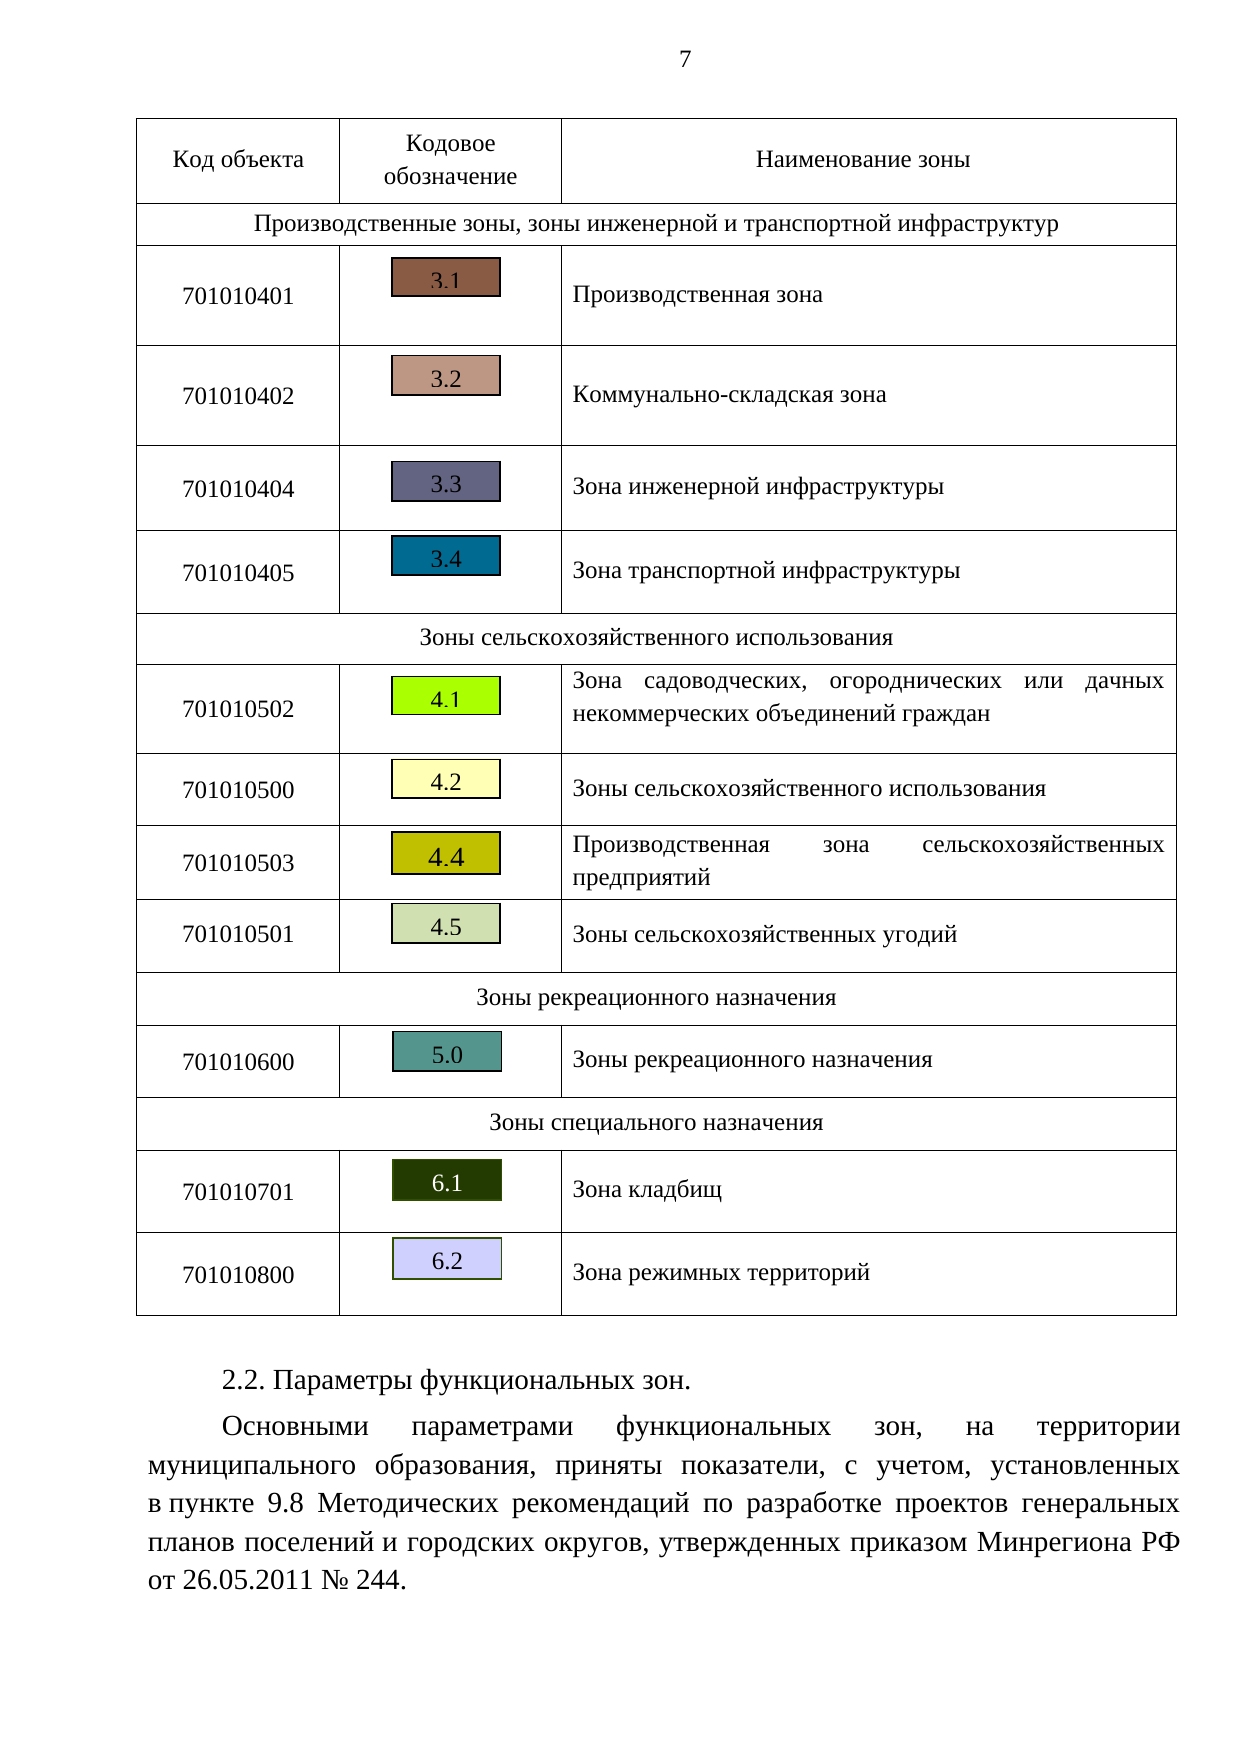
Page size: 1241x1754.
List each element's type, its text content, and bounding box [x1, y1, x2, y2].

table_header Код объекта [137, 119, 339, 203]
table_cell Зоны сельскохозяйственного использования [562, 754, 1176, 825]
table_cell 701010402 [137, 346, 339, 445]
table_cell Производственная зона [562, 246, 1176, 345]
table_cell 701010600 [137, 1026, 339, 1097]
table_cell [340, 754, 561, 825]
text Основными параметрами функциональных зон, на территории муниципального образования, приняты показатели, с учетом, установленных в пункте 9.8 Методических рекомендаций по разработке проектов генеральных планов поселений и городских округов, утвержденных приказом Минрегиона РФ от 26.05.2011 № 244. [148, 1408, 1181, 1596]
table_cell [340, 1151, 561, 1232]
table_cell [340, 346, 561, 445]
table_cell [340, 826, 561, 899]
table_cell 701010501 [137, 900, 339, 972]
table_cell Зона режимных территорий [562, 1233, 1176, 1315]
table_cell [340, 1026, 561, 1097]
table_cell Производственная зона сельскохозяйственных предприятий [562, 826, 1176, 899]
table_cell Зона садоводческих, огороднических или дачных некоммерческих объединений граждан [562, 665, 1176, 753]
table_header Кодовое обозначение [340, 119, 561, 203]
table_cell Производственные зоны, зоны инженерной и транспортной инфраструктур [137, 204, 1176, 245]
table_cell 701010404 [137, 446, 339, 530]
table_cell Зона транспортной инфраструктуры [562, 531, 1176, 613]
table_cell Зоны сельскохозяйственных угодий [562, 900, 1176, 972]
table_cell 701010503 [137, 826, 339, 899]
table_cell [340, 246, 561, 345]
table_header Наименование зоны [562, 119, 1176, 203]
table_cell Зоны сельскохозяйственного использования [137, 614, 1176, 664]
table_cell [340, 665, 561, 753]
table_cell Зоны рекреационного назначения [137, 973, 1176, 1024]
table_cell Зоны рекреационного назначения [562, 1026, 1176, 1097]
table_cell 701010500 [137, 754, 339, 825]
text 2.2. Параметры функциональных зон. [148, 1362, 1181, 1396]
table_cell 701010701 [137, 1151, 339, 1232]
table_cell [340, 900, 561, 972]
table_cell 701010800 [137, 1233, 339, 1315]
table_cell Зона инженерной инфраструктуры [562, 446, 1176, 530]
table_cell 701010502 [137, 665, 339, 753]
table_cell [340, 1233, 561, 1315]
table_cell Зона кладбищ [562, 1151, 1176, 1232]
table_cell 701010401 [137, 246, 339, 345]
table_cell [340, 446, 561, 530]
table_cell 701010405 [137, 531, 339, 613]
table_cell Зоны специального назначения [137, 1098, 1176, 1149]
table_cell [340, 531, 561, 613]
table_cell Коммунально-складская зона [562, 346, 1176, 445]
